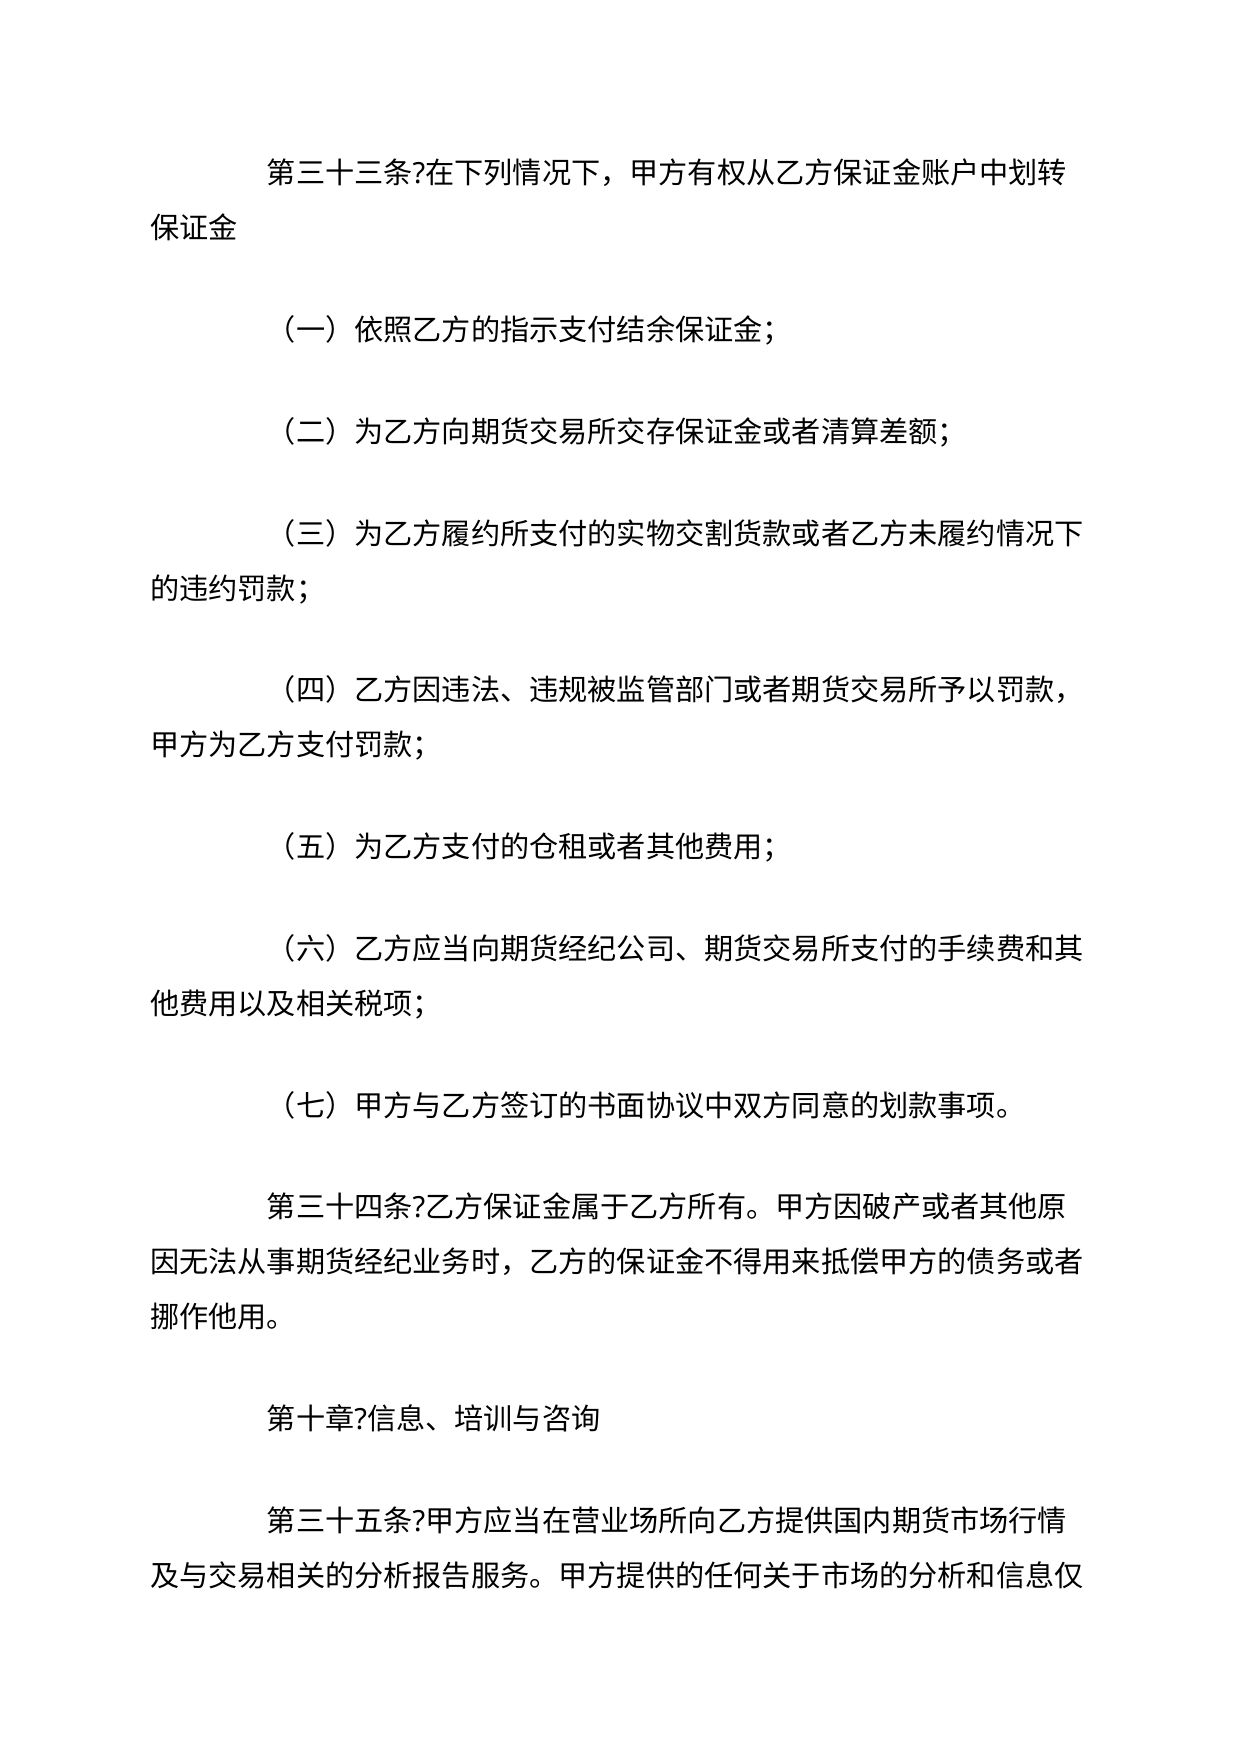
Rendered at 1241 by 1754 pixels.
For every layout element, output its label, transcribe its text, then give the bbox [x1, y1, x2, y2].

text （二）为乙方向期货交易所交存保证金或者清算差额； [150, 408, 1090, 451]
text （六）乙方应当向期货经纪公司、期货交易所支付的手续费和其他费用以及相关税项； [150, 925, 1090, 1023]
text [150, 1497, 1090, 1595]
text （五）为乙方支付的仓租或者其他费用； [150, 824, 1090, 866]
text （一）依照乙方的指示支付结余保证金； [150, 307, 1090, 349]
text （四）乙方因违法、违规被监管部门或者期货交易所予以罚款，甲方为乙方支付罚款； [150, 667, 1090, 764]
text 第十章?信息、培训与咨询 [150, 1396, 1090, 1438]
text （七）甲方与乙方签订的书面协议中双方同意的划款事项。 [150, 1082, 1090, 1124]
text 第三十四条?乙方保证金属于乙方所有。甲方因破产或者其他原因无法从事期货经纪业务时，乙方的保证金不得用来抵偿甲方的债务或者挪作他用。 [150, 1184, 1090, 1336]
text （三）为乙方履约所支付的实物交割货款或者乙方未履约情况下的违约罚款； [150, 510, 1090, 607]
text 第三十三条?在下列情况下，甲方有权从乙方保证金账户中划转保证金 [150, 150, 1090, 247]
